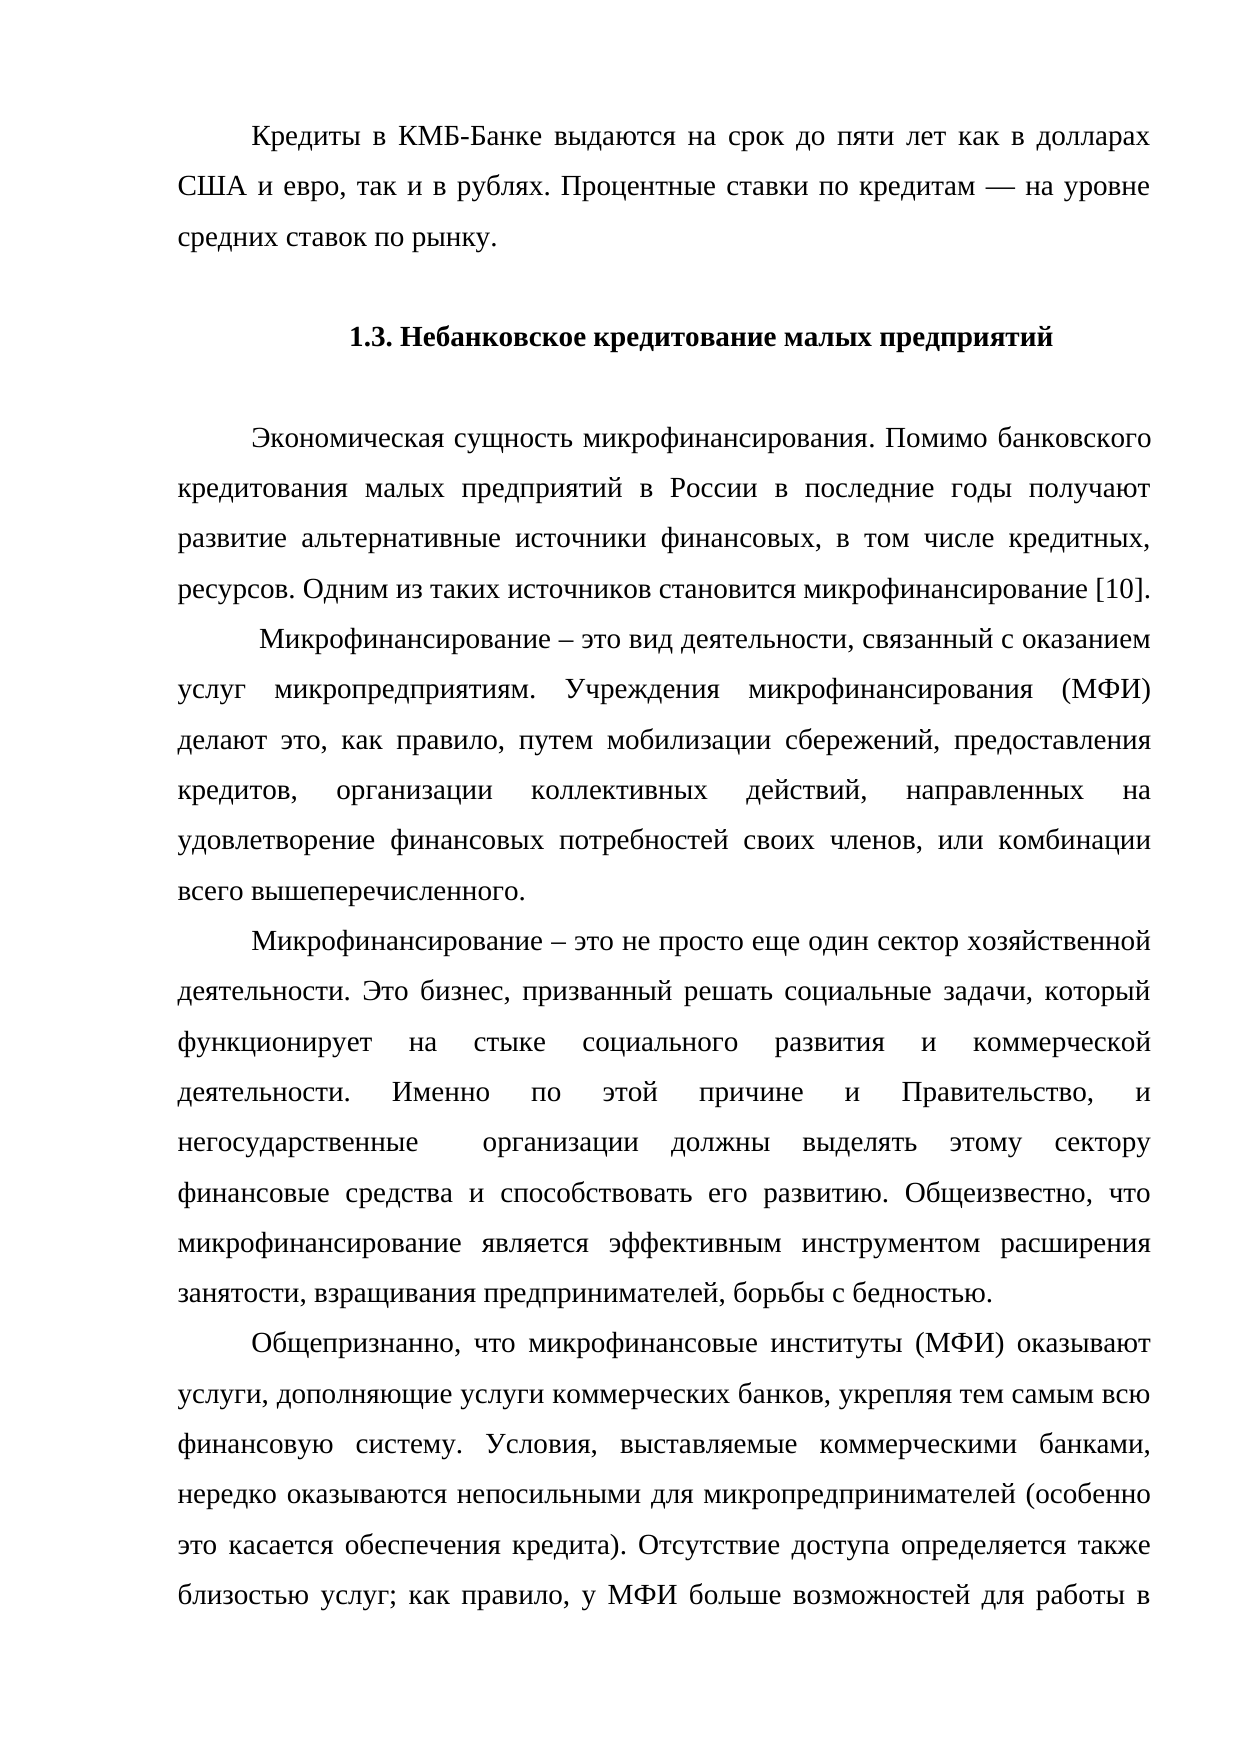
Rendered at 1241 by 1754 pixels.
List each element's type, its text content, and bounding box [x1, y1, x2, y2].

text Микрофинансирование – это вид деятельности, связанный с оказанием услуг микропредприятиям. Учреждения микрофинансирования (МФИ) делают это, как правило, путем мобилизации сбережений, предоставления кредитов, организации коллективных действий, направленных на удовлетворение финансовых потребностей своих членов, или комбинации всего вышеперечисленного. [177, 621, 1152, 906]
text Кредиты в КМБ-Банке выдаются на срок до пяти лет как в долларах США и евро, так и в рублях. Процентные ставки по кредитам — на уровне средних ставок по рынку. [177, 118, 1152, 252]
subtitle 1.3. Небанковское кредитование малых предприятий [177, 319, 1152, 353]
text Микрофинансирование – это не просто еще один сектор хозяйственной деятельности. Это бизнес, призванный решать социальные задачи, который функционирует на стыке социального развития и коммерческой деятельности. Именно по этой причине и Правительство, и негосударственные организации должны выделять этому сектору финансовые средства и способствовать его развитию. Общеизвестно, что микрофинансирование является эффективным инструментом расширения занятости, взращивания предпринимателей, борьбы с бедностью. [177, 923, 1152, 1309]
subtitle Экономическая сущность микрофинансирования. Помимо банковского кредитования малых предприятий в России в последние годы получают развитие альтернативные источники финансовых, в том числе кредитных, ресурсов. Одним из таких источников становится микрофинансирование [10]. [177, 420, 1152, 604]
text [177, 1326, 1152, 1611]
